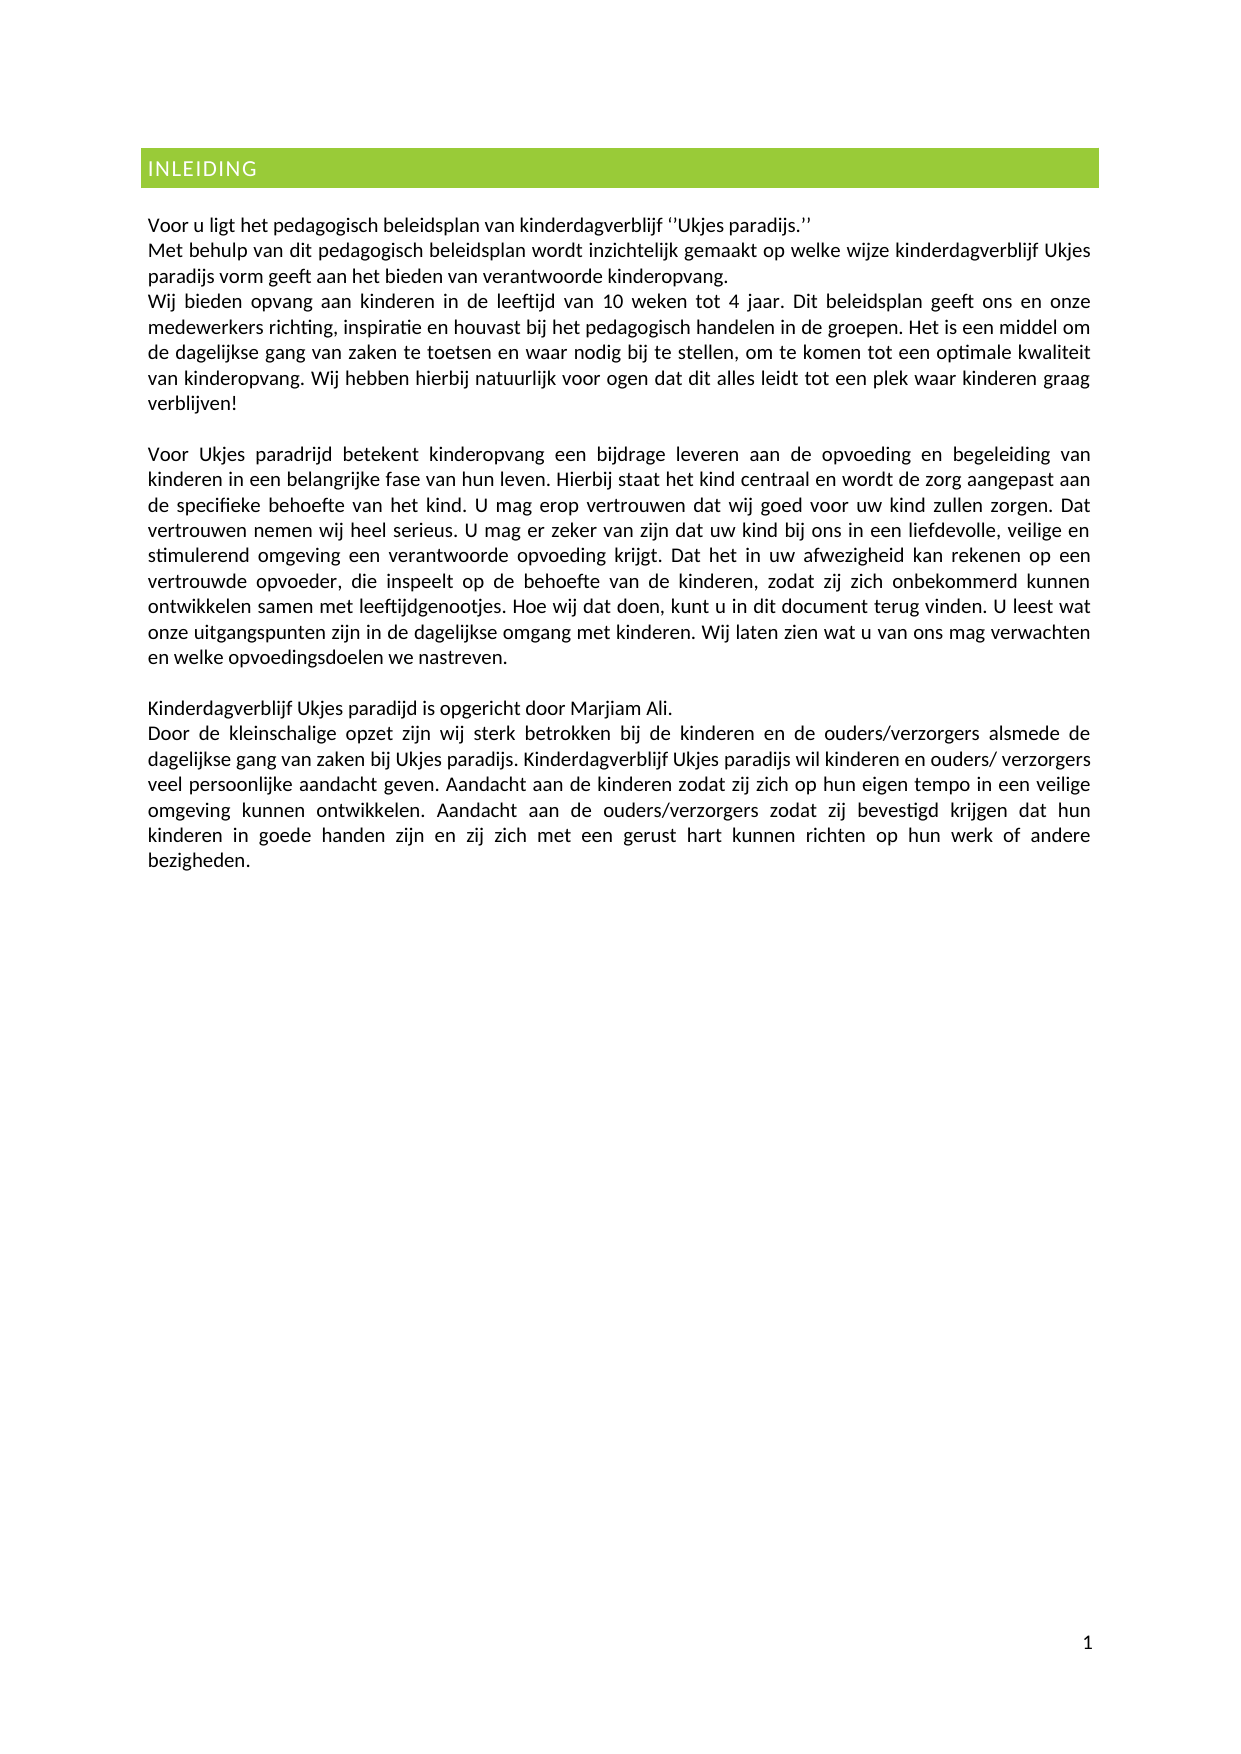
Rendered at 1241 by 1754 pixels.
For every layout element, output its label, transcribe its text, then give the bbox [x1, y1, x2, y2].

text Wij bieden opvang aan kinderen in de leeftijd van 10 weken tot 4 jaar. Dit beleidsplan geeft ons en onze medewerkers richting, inspiratie en houvast bij het pedagogisch handelen in de groepen. Het is een middel om de dagelijkse gang van zaken te toetsen en waar nodig bij te stellen, om te komen tot een optimale kwaliteit van kinderopvang. Wij hebben hierbij natuurlijk voor ogen dat dit alles leidt tot een plek waar kinderen graag verblijven! [148, 288, 1092, 416]
text Met behulp van dit pedagogisch beleidsplan wordt inzichtelijk gemaakt op welke wijze kinderdagverblijf Ukjes paradijs vorm geeft aan het bieden van verantwoorde kinderopvang. [148, 238, 1092, 288]
text Voor Ukjes paradrijd betekent kinderopvang een bijdrage leveren aan de opvoeding en begeleiding van kinderen in een belangrijke fase van hun leven. Hierbij staat het kind centraal en wordt de zorg aangepast aan de specifieke behoefte van het kind. U mag erop vertrouwen dat wij goed voor uw kind zullen zorgen. Dat vertrouwen nemen wij heel serieus. U mag er zeker van zijn dat uw kind bij ons in een liefdevolle, veilige en stimulerend omgeving een verantwoorde opvoeding krijgt. Dat het in uw afwezigheid kan rekenen op een vertrouwde opvoeder, die inspeelt op de behoefte van de kinderen, zodat zij zich onbekommerd kunnen ontwikkelen samen met leeftijdgenootjes. Hoe wij dat doen, kunt u in dit document terug vinden. U leest wat onze uitgangspunten zijn in de dagelijkse omgang met kinderen. Wij laten zien wat u van ons mag verwachten en welke opvoedingsdoelen we nastreven. [148, 441, 1092, 670]
text Kinderdagverblijf Ukjes paradijd is opgericht door Marjiam Ali. [148, 695, 1092, 721]
subtitle Inleiding [148, 154, 1092, 182]
text Door de kleinschalige opzet zijn wij sterk betrokken bij de kinderen en de ouders/verzorgers alsmede de dagelijkse gang van zaken bij Ukjes paradijs. Kinderdagverblijf Ukjes paradijs wil kinderen en ouders/ verzorgers veel persoonlijke aandacht geven. Aandacht aan de kinderen zodat zij zich op hun eigen tempo in een veilige omgeving kunnen ontwikkelen. Aandacht aan de ouders/verzorgers zodat zij bevestigd krijgen dat hun kinderen in goede handen zijn en zij zich met een gerust hart kunnen richten op hun werk of andere bezigheden. [148, 721, 1092, 873]
text Voor u ligt het pedagogisch beleidsplan van kinderdagverblijf ‘’Ukjes paradijs.’’ [148, 212, 1092, 238]
